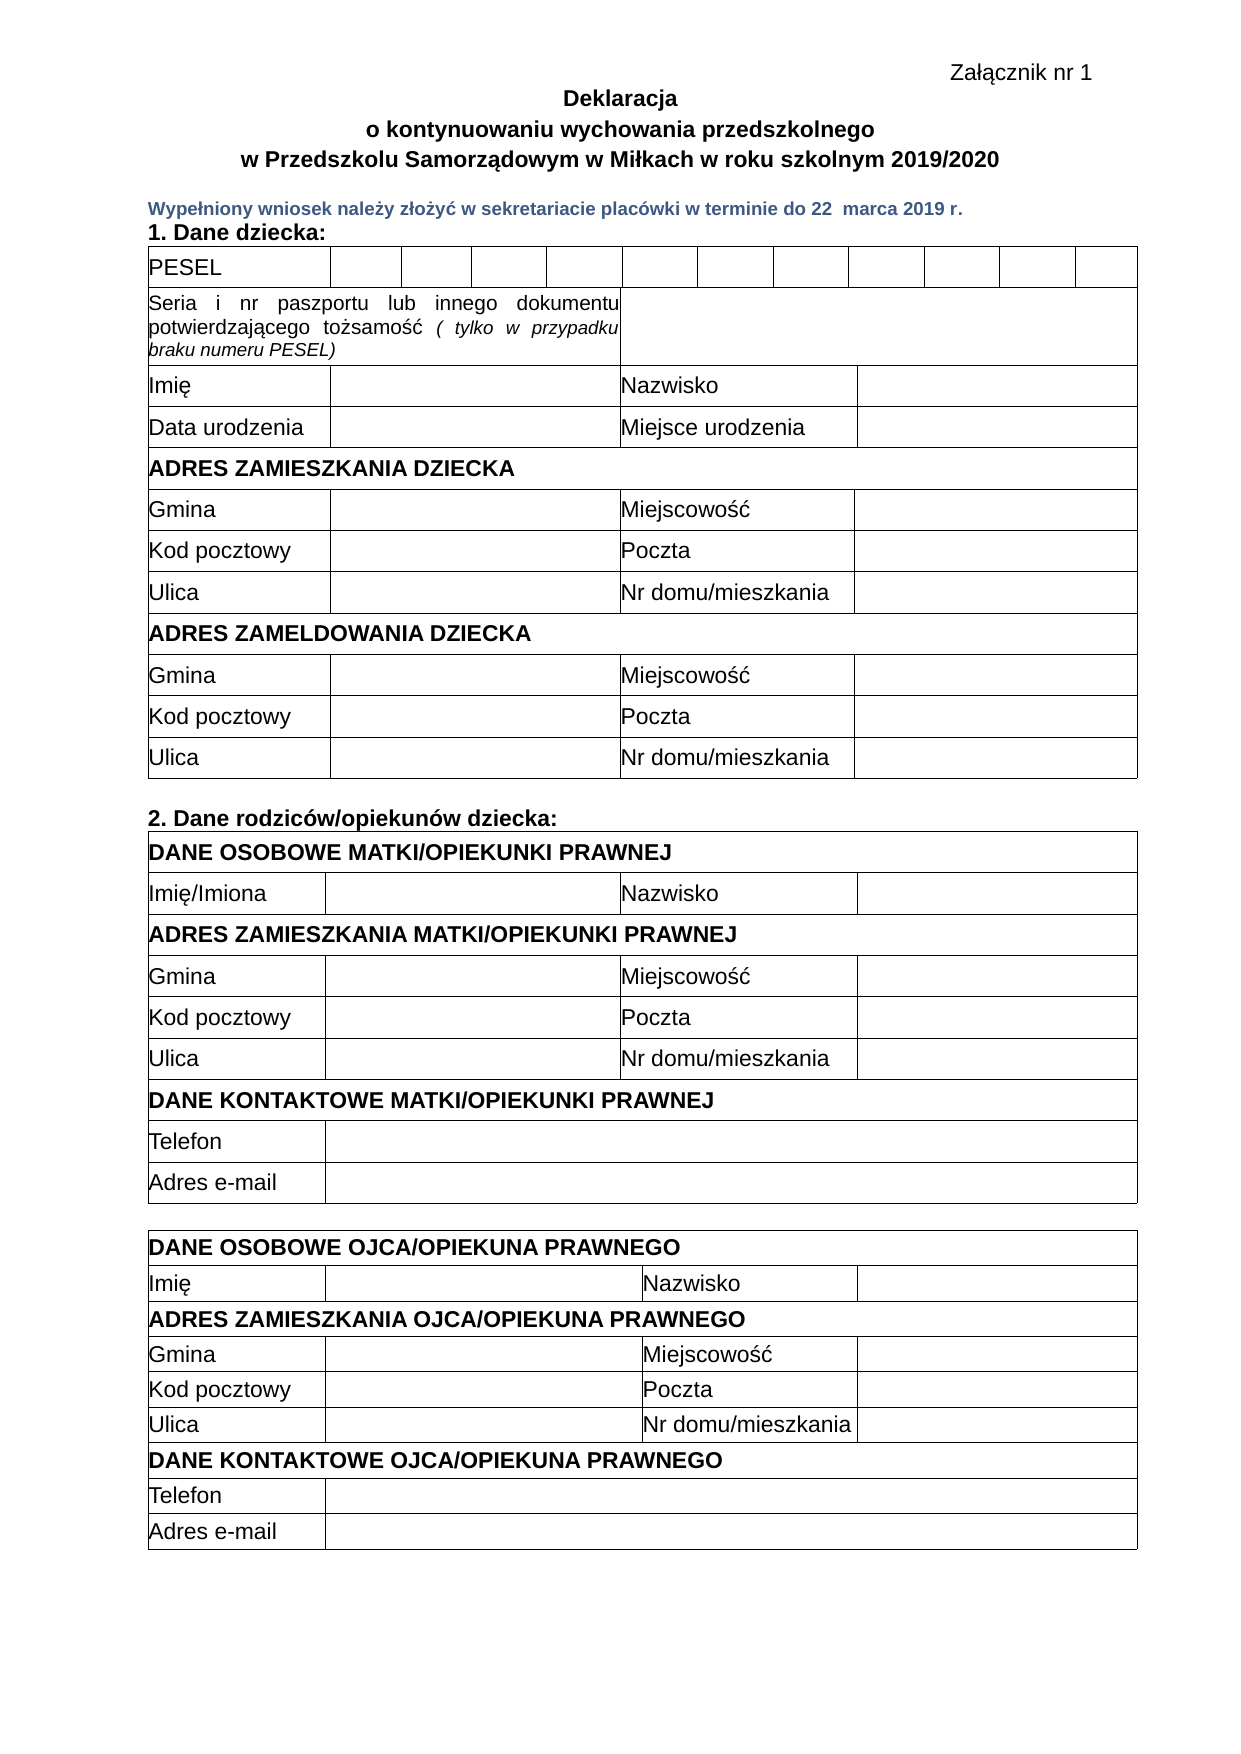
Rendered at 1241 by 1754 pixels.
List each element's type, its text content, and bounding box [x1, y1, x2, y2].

table_cell [858, 407, 1137, 447]
table_cell ADRES ZAMIESZKANIA OJCA/OPIEKUNA PRAWNEGO [149, 1302, 1137, 1336]
table_header [472, 247, 546, 287]
table_cell [331, 490, 620, 530]
table_cell Poczta [621, 696, 854, 737]
table_cell ADRES ZAMELDOWANIA DZIECKA [149, 614, 1137, 654]
table_cell [858, 956, 1137, 996]
table_cell Poczta [643, 1372, 857, 1407]
table_cell Telefon [149, 1121, 325, 1162]
table_cell [331, 366, 620, 406]
table_cell [326, 1121, 1137, 1162]
table_cell Ulica [149, 738, 330, 778]
table_cell Ulica [149, 1408, 325, 1442]
table_cell [326, 1266, 642, 1301]
table_cell Data urodzenia [149, 407, 330, 447]
table_cell Miejscowość [621, 956, 857, 996]
table_cell [326, 873, 620, 914]
table_cell Imię [149, 1266, 325, 1301]
table_header [698, 247, 773, 287]
table_cell [855, 655, 1137, 695]
table_cell Nazwisko [643, 1266, 857, 1301]
table_cell [331, 531, 620, 571]
table_cell Kod pocztowy [149, 531, 330, 571]
table_cell [326, 956, 620, 996]
table_cell Adres e-mail [149, 1514, 325, 1548]
table_cell [858, 997, 1137, 1038]
table_cell [858, 366, 1137, 406]
table_cell [326, 1337, 642, 1371]
table_cell [858, 1337, 1137, 1371]
table_cell Gmina [149, 655, 330, 695]
table_cell Poczta [621, 531, 854, 571]
table_cell Imię [149, 366, 330, 406]
table_header [1000, 247, 1075, 287]
table_cell [326, 1514, 1137, 1548]
table_cell Kod pocztowy [149, 696, 330, 737]
text 1. Dane dziecka: [148, 219, 1092, 246]
table_cell Ulica [149, 1039, 325, 1079]
table_cell Kod pocztowy [149, 1372, 325, 1407]
table_cell Miejsce urodzenia [621, 407, 857, 447]
table_cell [331, 407, 620, 447]
table_cell Gmina [149, 490, 330, 530]
table_cell [331, 696, 620, 737]
table_header [1076, 247, 1137, 287]
table_cell [326, 997, 620, 1038]
table_cell DANE KONTAKTOWE MATKI/OPIEKUNKI PRAWNEJ [149, 1080, 1137, 1120]
table_cell ADRES ZAMIESZKANIA MATKI/OPIEKUNKI PRAWNEJ [149, 915, 1137, 955]
table_cell [326, 1372, 642, 1407]
table_cell Ulica [149, 572, 330, 613]
table_header [547, 247, 622, 287]
table_cell [858, 1039, 1137, 1079]
table_cell Nazwisko [621, 366, 857, 406]
table_cell Nr domu/mieszkania [621, 1039, 857, 1079]
text 2. Dane rodziców/opiekunów dziecka: [148, 804, 1092, 831]
table_cell [331, 655, 620, 695]
table_cell Seria i nr paszportu lub innego dokumentu potwierdzającego tożsamość ( tylko w przypadku braku numeru PESEL) [149, 288, 620, 364]
table_header [849, 247, 924, 287]
table_header [623, 247, 697, 287]
table_cell Miejscowość [621, 655, 854, 695]
table_cell [326, 1479, 1137, 1513]
table_cell Nr domu/mieszkania [621, 572, 854, 613]
table_header [774, 247, 848, 287]
text Deklaracja [148, 85, 1092, 112]
table_cell [858, 1372, 1137, 1407]
table_cell [855, 490, 1137, 530]
table_cell Gmina [149, 956, 325, 996]
table_cell Nr domu/mieszkania [643, 1408, 857, 1442]
text o kontynuowaniu wychowania przedszkolnego w Przedszkolu Samorządowym w Miłkach w roku szkolnym 2019/2020 [148, 116, 1092, 172]
table_cell DANE KONTAKTOWE OJCA/OPIEKUNA PRAWNEGO [149, 1443, 1137, 1478]
table_cell Miejscowość [621, 490, 854, 530]
table_header PESEL [149, 247, 330, 287]
table_header DANE OSOBOWE MATKI/OPIEKUNKI PRAWNEJ [149, 832, 1137, 872]
table_header [925, 247, 999, 287]
table_cell [326, 1163, 1137, 1203]
table_cell [331, 572, 620, 613]
table_cell ADRES ZAMIESZKANIA DZIECKA [149, 448, 1137, 488]
table_cell [326, 1039, 620, 1079]
table_cell Nazwisko [621, 873, 857, 914]
table_cell [855, 531, 1137, 571]
table_cell [855, 738, 1137, 778]
table_cell [858, 1266, 1137, 1301]
table_cell Miejscowość [643, 1337, 857, 1371]
table_cell [858, 1408, 1137, 1442]
table_cell [331, 738, 620, 778]
table_cell Poczta [621, 997, 857, 1038]
table_cell [326, 1408, 642, 1442]
table_cell Adres e-mail [149, 1163, 325, 1203]
table_header [402, 247, 471, 287]
table_cell [621, 288, 1137, 364]
table_cell [858, 873, 1137, 914]
table_cell Nr domu/mieszkania [621, 738, 854, 778]
text Załącznik nr 1 [148, 59, 1092, 85]
table_cell [855, 696, 1137, 737]
table_cell [855, 572, 1137, 613]
table_cell Gmina [149, 1337, 325, 1371]
table_cell Telefon [149, 1479, 325, 1513]
table_header DANE OSOBOWE OJCA/OPIEKUNA PRAWNEGO [149, 1231, 1137, 1265]
table_cell Imię/Imiona [149, 873, 325, 914]
table_header [331, 247, 401, 287]
text Wypełniony wniosek należy złożyć w sekretariacie placówki w terminie do 22 marca 2019 r. [148, 198, 1092, 219]
table_cell Kod pocztowy [149, 997, 325, 1038]
